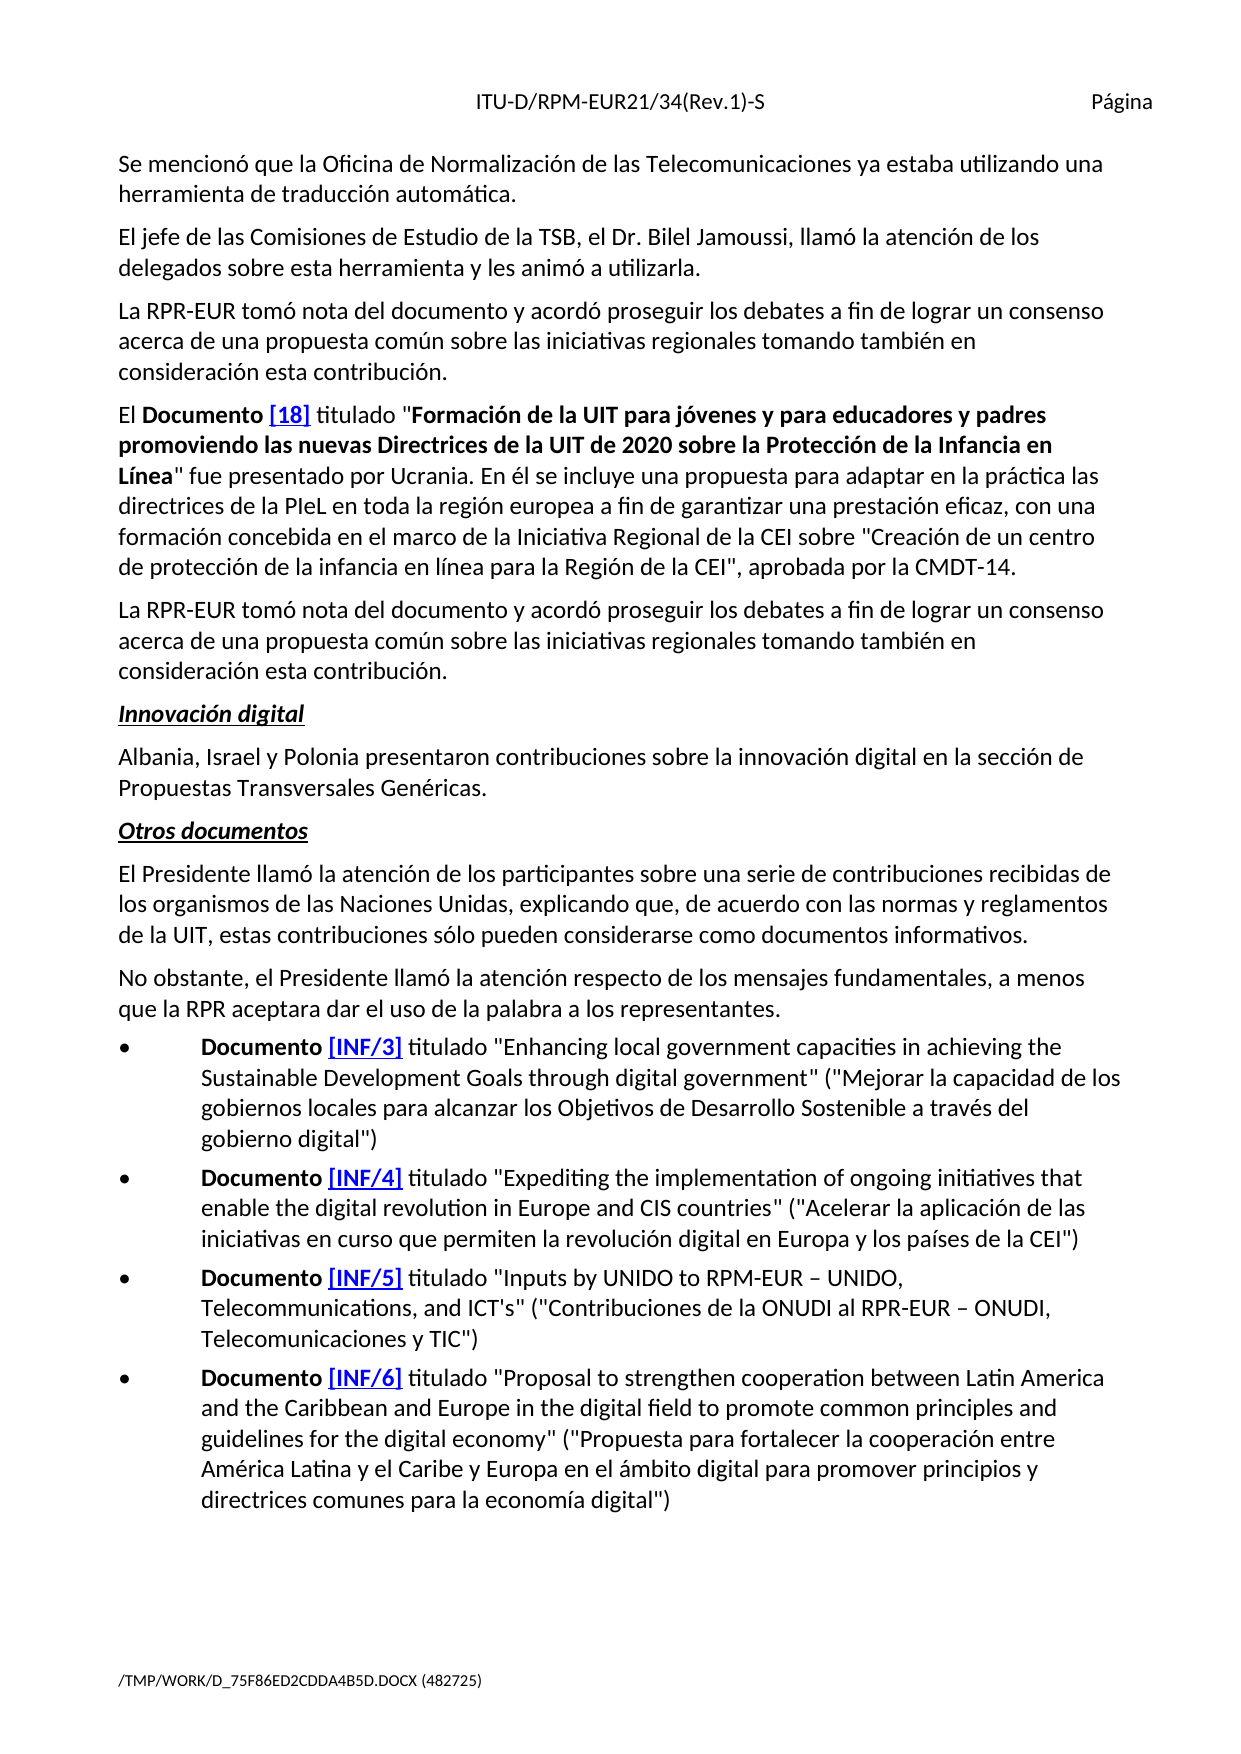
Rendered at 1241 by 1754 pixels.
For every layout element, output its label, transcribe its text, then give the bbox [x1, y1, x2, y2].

text El jefe de las Comisiones de Estudio de la TSB, el Dr. Bilel Jamoussi, llamó la atención de los delegados sobre esta herramienta y les animó a utilizarla. [118, 221, 1122, 282]
text El Documento [18] titulado "Formación de la UIT para jóvenes y para educadores y padres promoviendo las nuevas Directrices de la UIT de 2020 sobre la Protección de la Infancia en Línea" fue presentado por Ucrania. En él se incluye una propuesta para adaptar en la práctica las directrices de la PIeL en toda la región europea a fin de garantizar una prestación eficaz, con una formación concebida en el marco de la Iniciativa Regional de la CEI sobre "Creación de un centro de protección de la infancia en línea para la Región de la CEI", aprobada por la CMDT-14. [118, 399, 1122, 582]
text Innovación digital [118, 698, 1122, 729]
text • Documento [INF/6] titulado "Proposal to strengthen cooperation between Latin America and the Caribbean and Europe in the digital field to promote common principles and guidelines for the digital economy" ("Propuesta para fortalecer la cooperación entre América Latina y el Caribe y Europa en el ámbito digital para promover principios y directrices comunes para la economía digital") [118, 1362, 1122, 1514]
text No obstante, el Presidente llamó la atención respecto de los mensajes fundamentales, a menos que la RPR aceptara dar el uso de la palabra a los representantes. [118, 962, 1122, 1023]
text • Documento [INF/5] titulado "Inputs by UNIDO to RPM-EUR – UNIDO, Telecommunications, and ICT's" ("Contribuciones de la ONUDI al RPR-EUR – ONUDI, Telecomunicaciones y TIC") [118, 1262, 1122, 1353]
text El Presidente llamó la atención de los participantes sobre una serie de contribuciones recibidas de los organismos de las Naciones Unidas, explicando que, de acuerdo con las normas y reglamentos de la UIT, estas contribuciones sólo pueden considerarse como documentos informativos. [118, 858, 1122, 950]
text Albania, Israel y Polonia presentaron contribuciones sobre la innovación digital en la sección de Propuestas Transversales Genéricas. [118, 742, 1122, 803]
text • Documento [INF/4] titulado "Expediting the implementation of ongoing initiatives that enable the digital revolution in Europe and CIS countries" ("Acelerar la aplicación de las iniciativas en curso que permiten la revolución digital en Europa y los países de la CEI") [118, 1162, 1122, 1253]
text • Documento [INF/3] titulado "Enhancing local government capacities in achieving the Sustainable Development Goals through digital government" ("Mejorar la capacidad de los gobiernos locales para alcanzar los Objetivos de Desarrollo Sostenible a través del gobierno digital") [118, 1032, 1122, 1154]
text Otros documentos [118, 815, 1122, 846]
text Se mencionó que la Oficina de Normalización de las Telecomunicaciones ya estaba utilizando una herramienta de traducción automática. [118, 148, 1122, 209]
